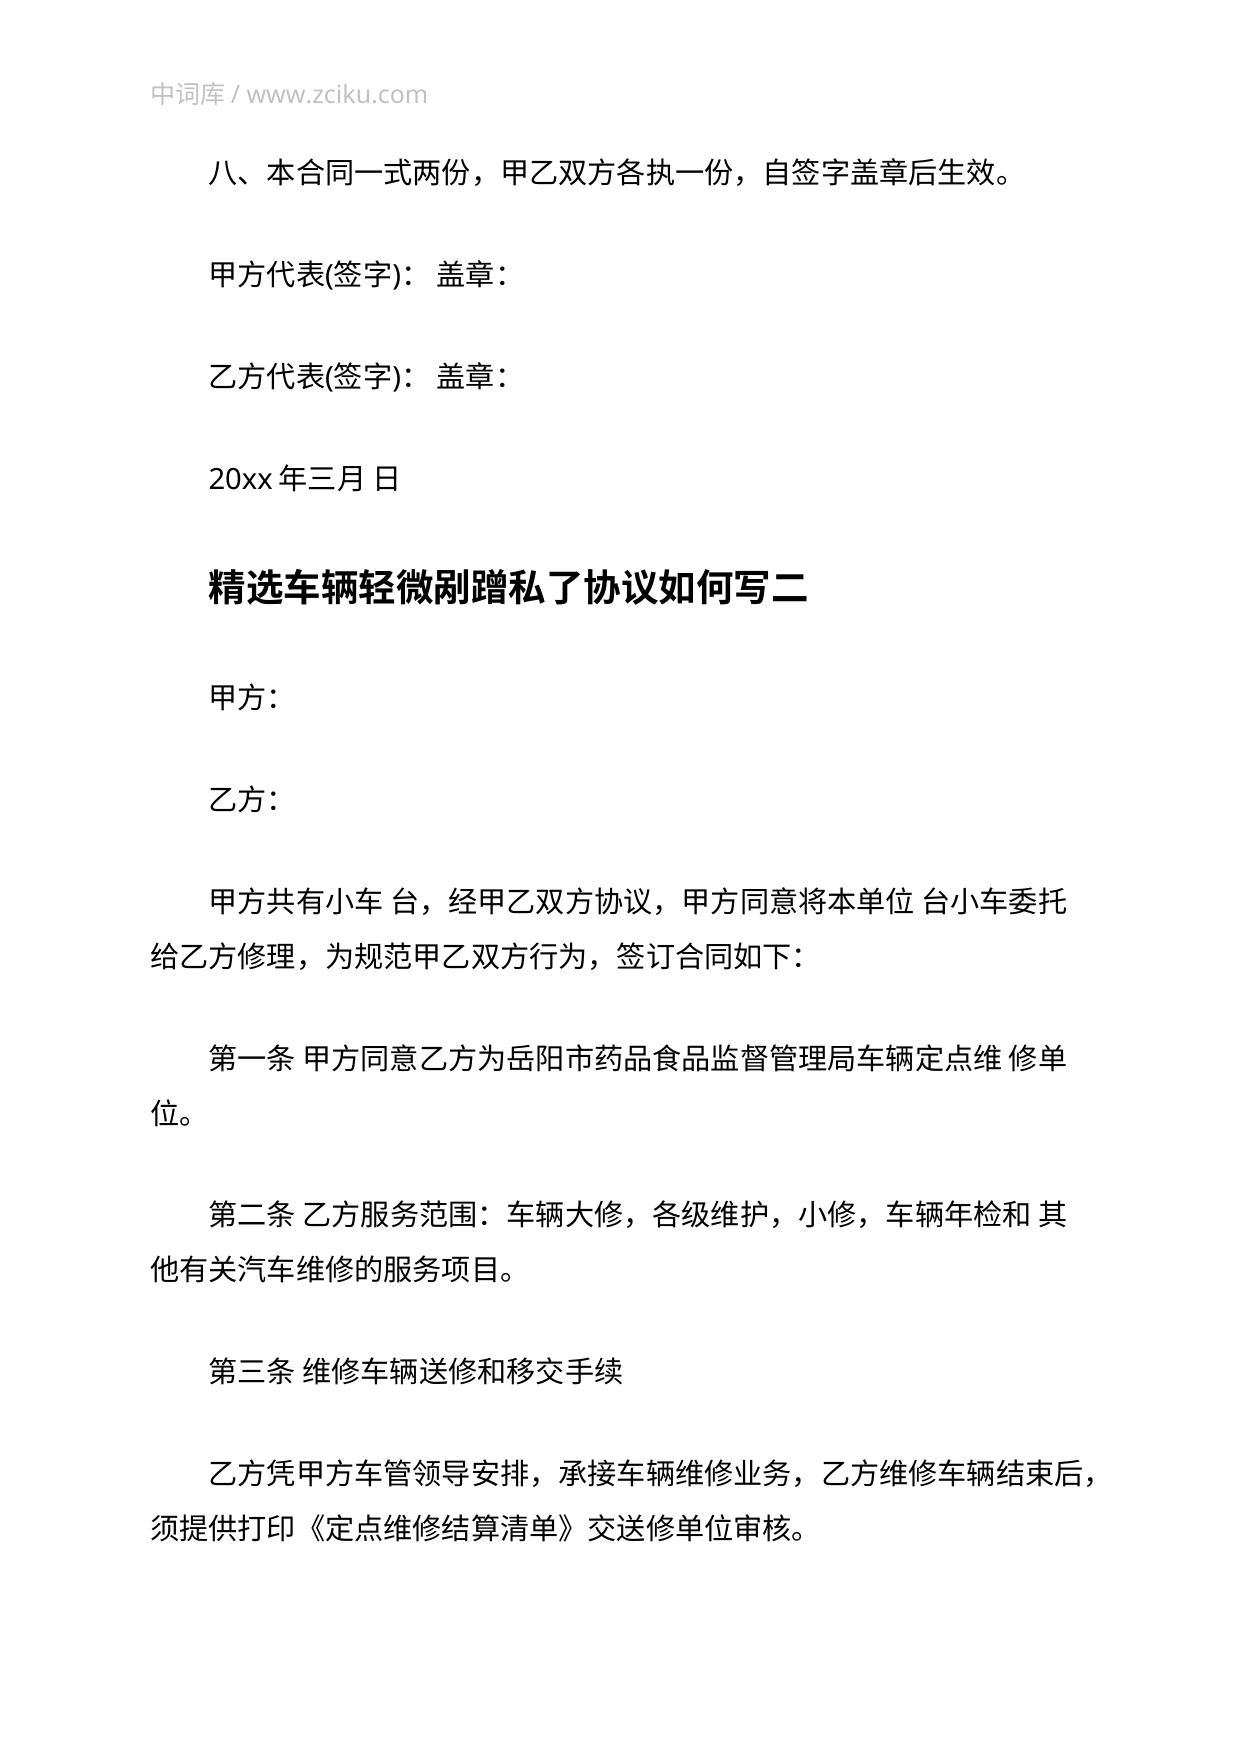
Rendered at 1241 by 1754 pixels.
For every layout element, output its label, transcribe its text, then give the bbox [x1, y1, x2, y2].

text 甲方： [150, 675, 1090, 717]
text 乙方代表(签字)： 盖章： [150, 354, 1090, 396]
text 甲方共有小车 台，经甲乙双方协议，甲方同意将本单位 台小车委托给乙方修理，为规范甲乙双方行为，签订合同如下： [150, 879, 1090, 976]
text 甲方代表(签字)： 盖章： [150, 252, 1090, 294]
text 乙方： [150, 777, 1090, 819]
text 精选车辆轻微剐蹭私了协议如何写二 [150, 558, 1090, 612]
text 第二条 乙方服务范围：车辆大修，各级维护，小修，车辆年检和 其他有关汽车维修的服务项目。 [150, 1192, 1090, 1289]
text 20xx年三月 日 [150, 456, 1090, 498]
text 第一条 甲方同意乙方为岳阳市药品食品监督管理局车辆定点维 修单位。 [150, 1035, 1090, 1132]
text 第三条 维修车辆送修和移交手续 [150, 1349, 1090, 1391]
text 八、本合同一式两份，甲乙双方各执一份，自签字盖章后生效。 [150, 150, 1090, 192]
text 乙方凭甲方车管领导安排，承接车辆维修业务，乙方维修车辆结束后，须提供打印《定点维修结算清单》交送修单位审核。 [150, 1450, 1090, 1548]
